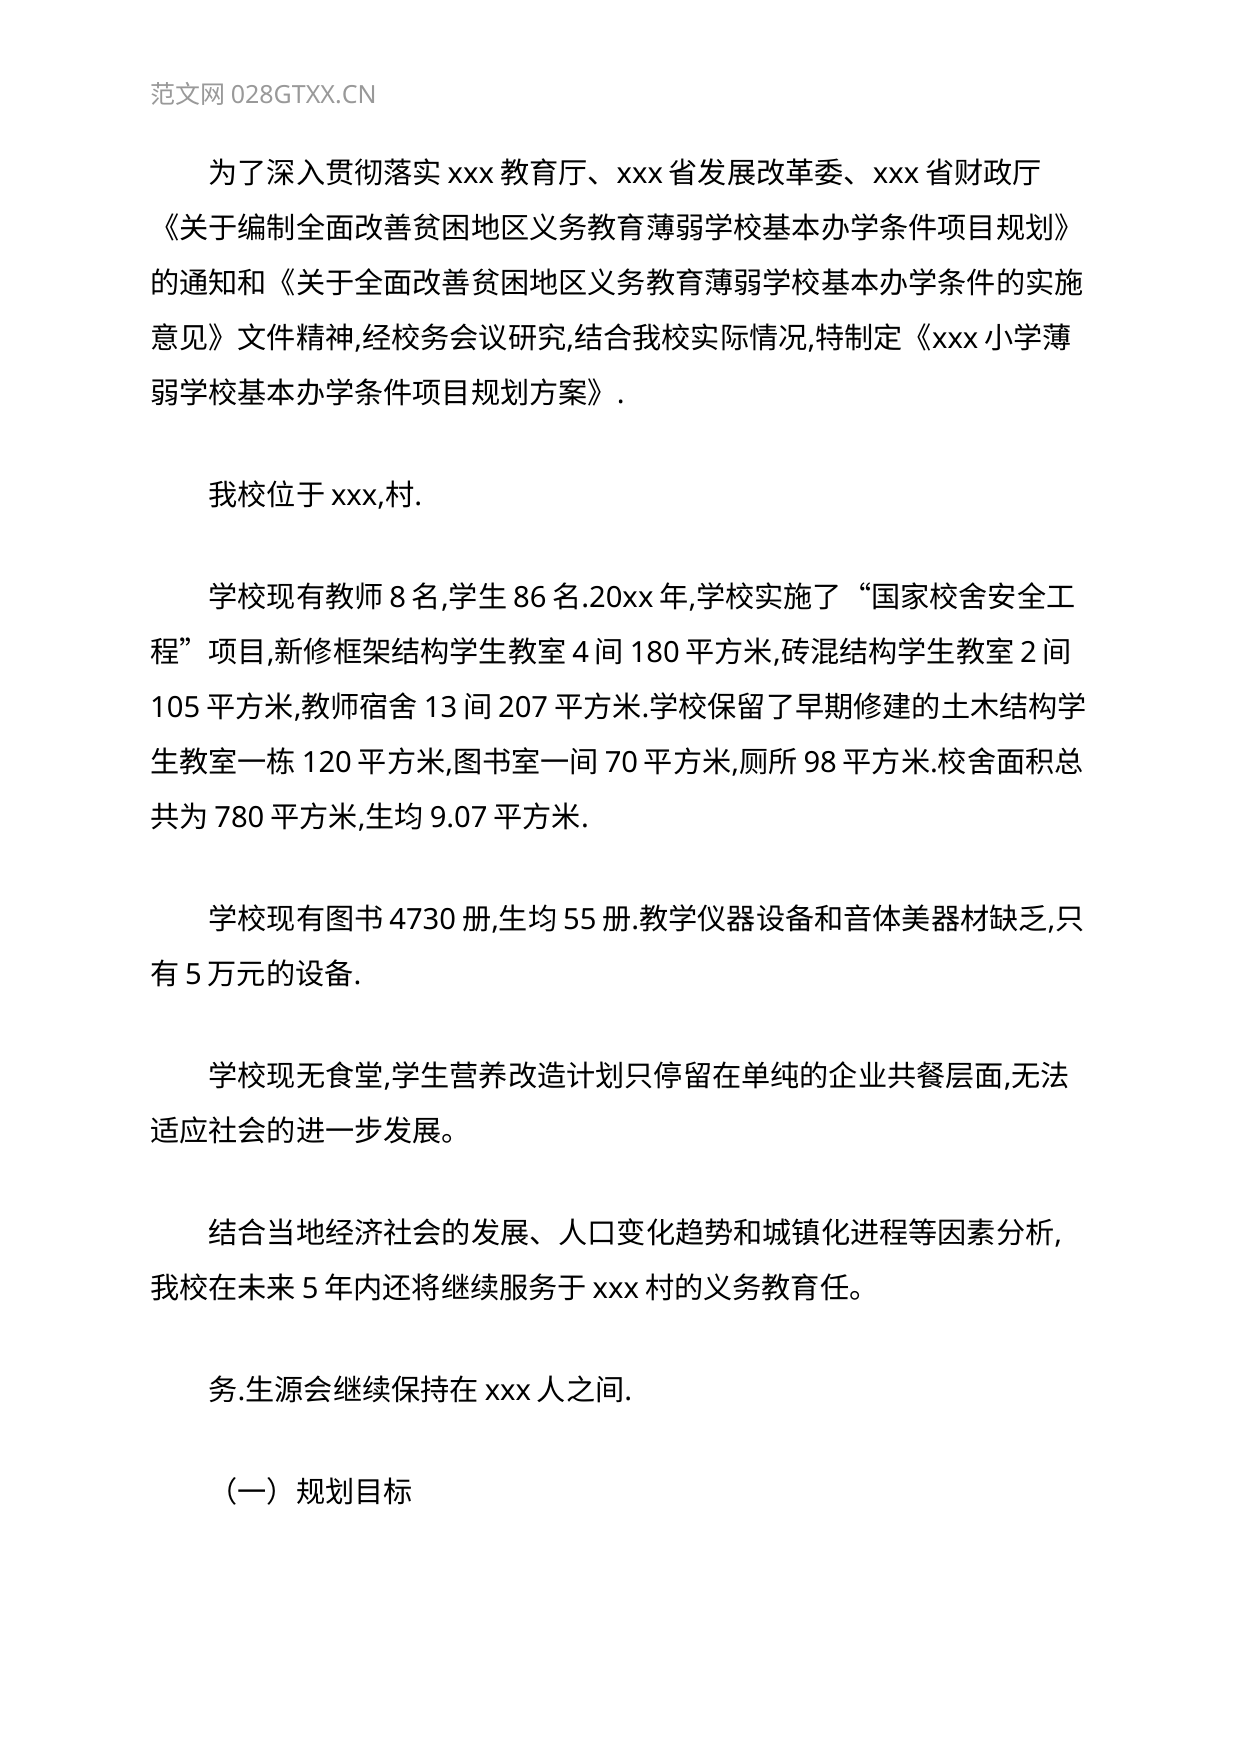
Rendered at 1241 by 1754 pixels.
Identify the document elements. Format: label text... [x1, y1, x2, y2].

text 务.生源会继续保持在xxx人之间. [150, 1366, 1090, 1409]
text 学校现有图书4730册,生均55册.教学仪器设备和音体美器材缺乏,只有5万元的设备. [150, 896, 1090, 993]
text 学校现无食堂,学生营养改造计划只停留在单纯的企业共餐层面,无法适应社会的进一步发展。 [150, 1053, 1090, 1150]
text 我校位于xxx,村. [150, 472, 1090, 514]
text 结合当地经济社会的发展、人口变化趋势和城镇化进程等因素分析,我校在未来5年内还将继续服务于xxx村的义务教育任。 [150, 1209, 1090, 1307]
text 学校现有教师8名,学生86名.20xx年,学校实施了“国家校舍安全工程”项目,新修框架结构学生教室4间180平方米,砖混结构学生教室2间105平方米,教师宿舍13间207平方米.学校保留了早期修建的土木结构学生教室一栋120平方米,图书室一间70平方米,厕所98平方米.校舍面积总共为780平方米,生均9.07平方米. [150, 574, 1090, 836]
text 为了深入贯彻落实xxx教育厅、xxx省发展改革委、xxx省财政厅《关于编制全面改善贫困地区义务教育薄弱学校基本办学条件项目规划》的通知和《关于全面改善贫困地区义务教育薄弱学校基本办学条件的实施意见》文件精神,经校务会议研究,结合我校实际情况,特制定《xxx小学薄弱学校基本办学条件项目规划方案》. [150, 150, 1090, 412]
text （一）规划目标 [150, 1468, 1090, 1511]
